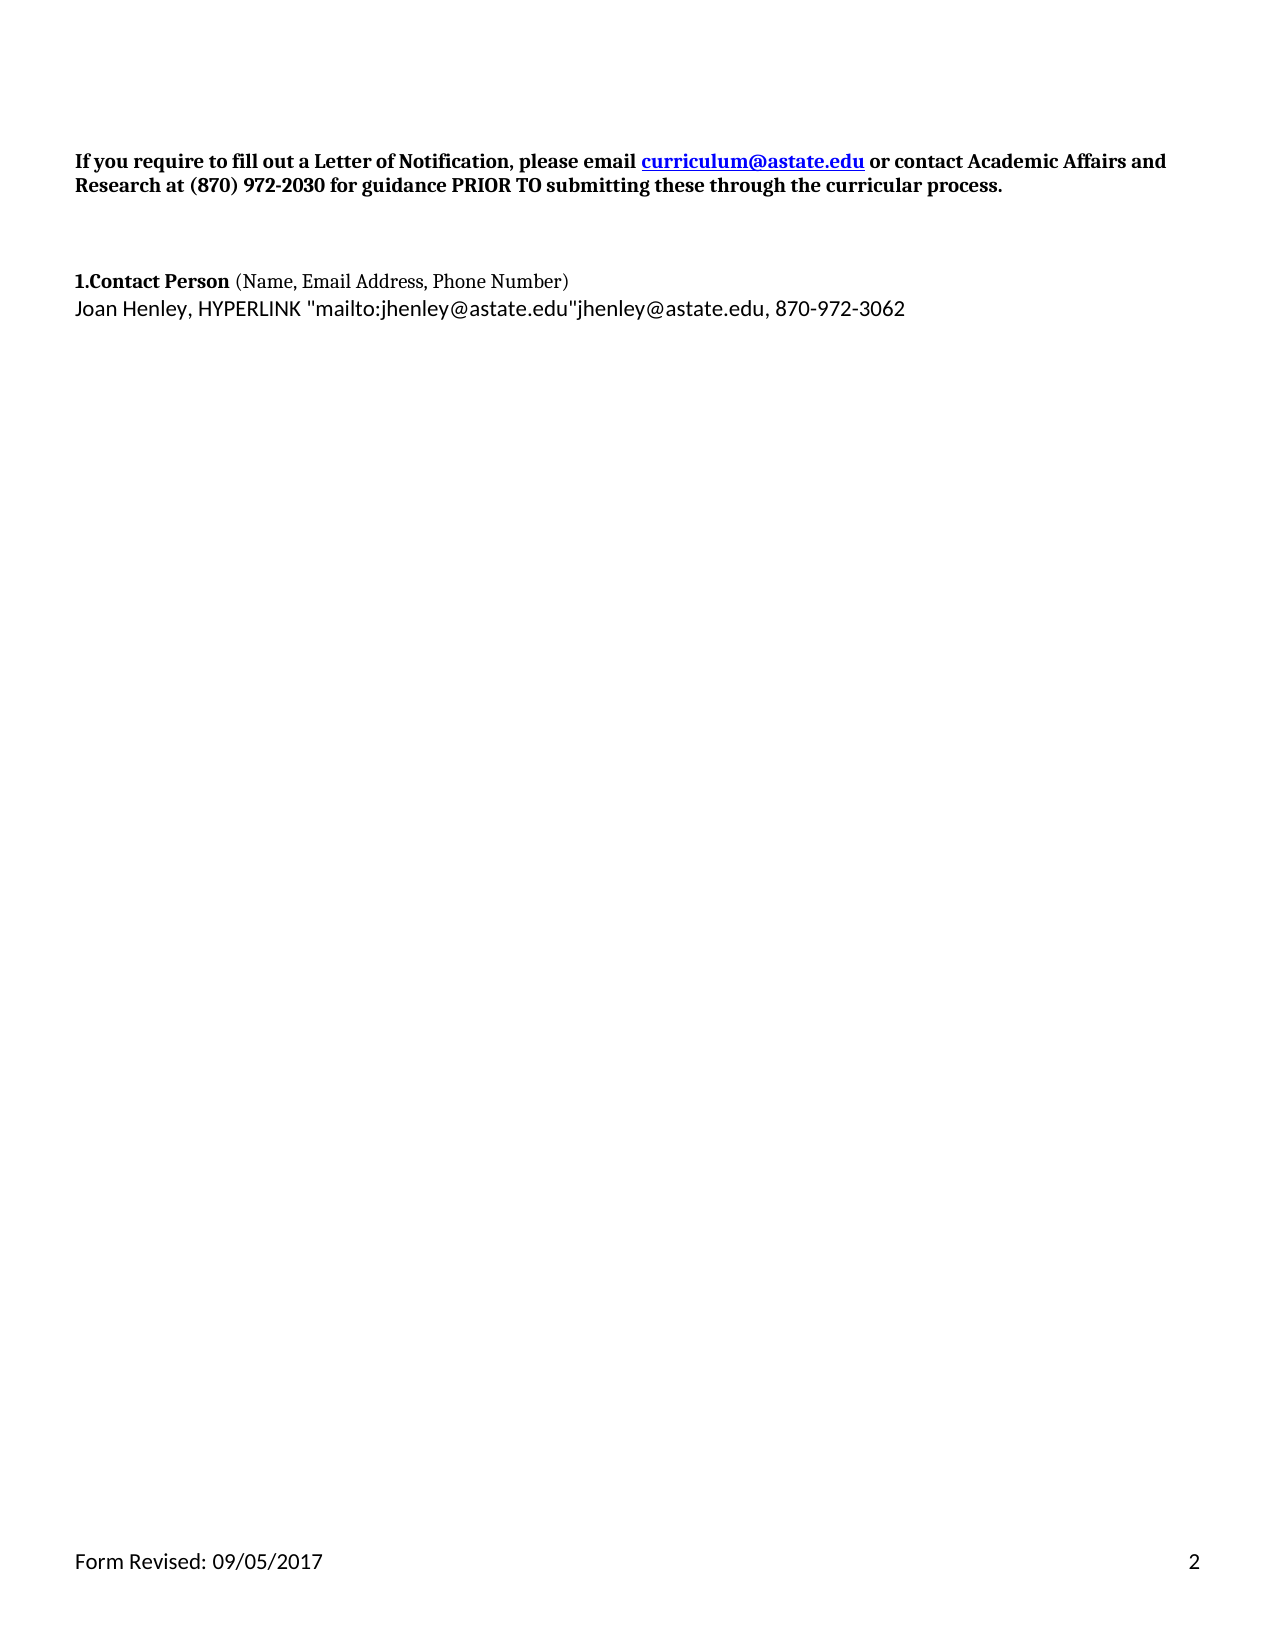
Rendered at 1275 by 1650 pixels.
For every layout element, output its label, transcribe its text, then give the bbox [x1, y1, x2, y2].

text If you require to fill out a Letter of Notification, please email curriculum@astate.edu or contact Academic Affairs and Research at (870) 972-2030 for guidance PRIOR TO submitting these through the curricular process. [75, 150, 1200, 198]
text 1.Contact Person (Name, Email Address, Phone Number) [75, 270, 1200, 294]
